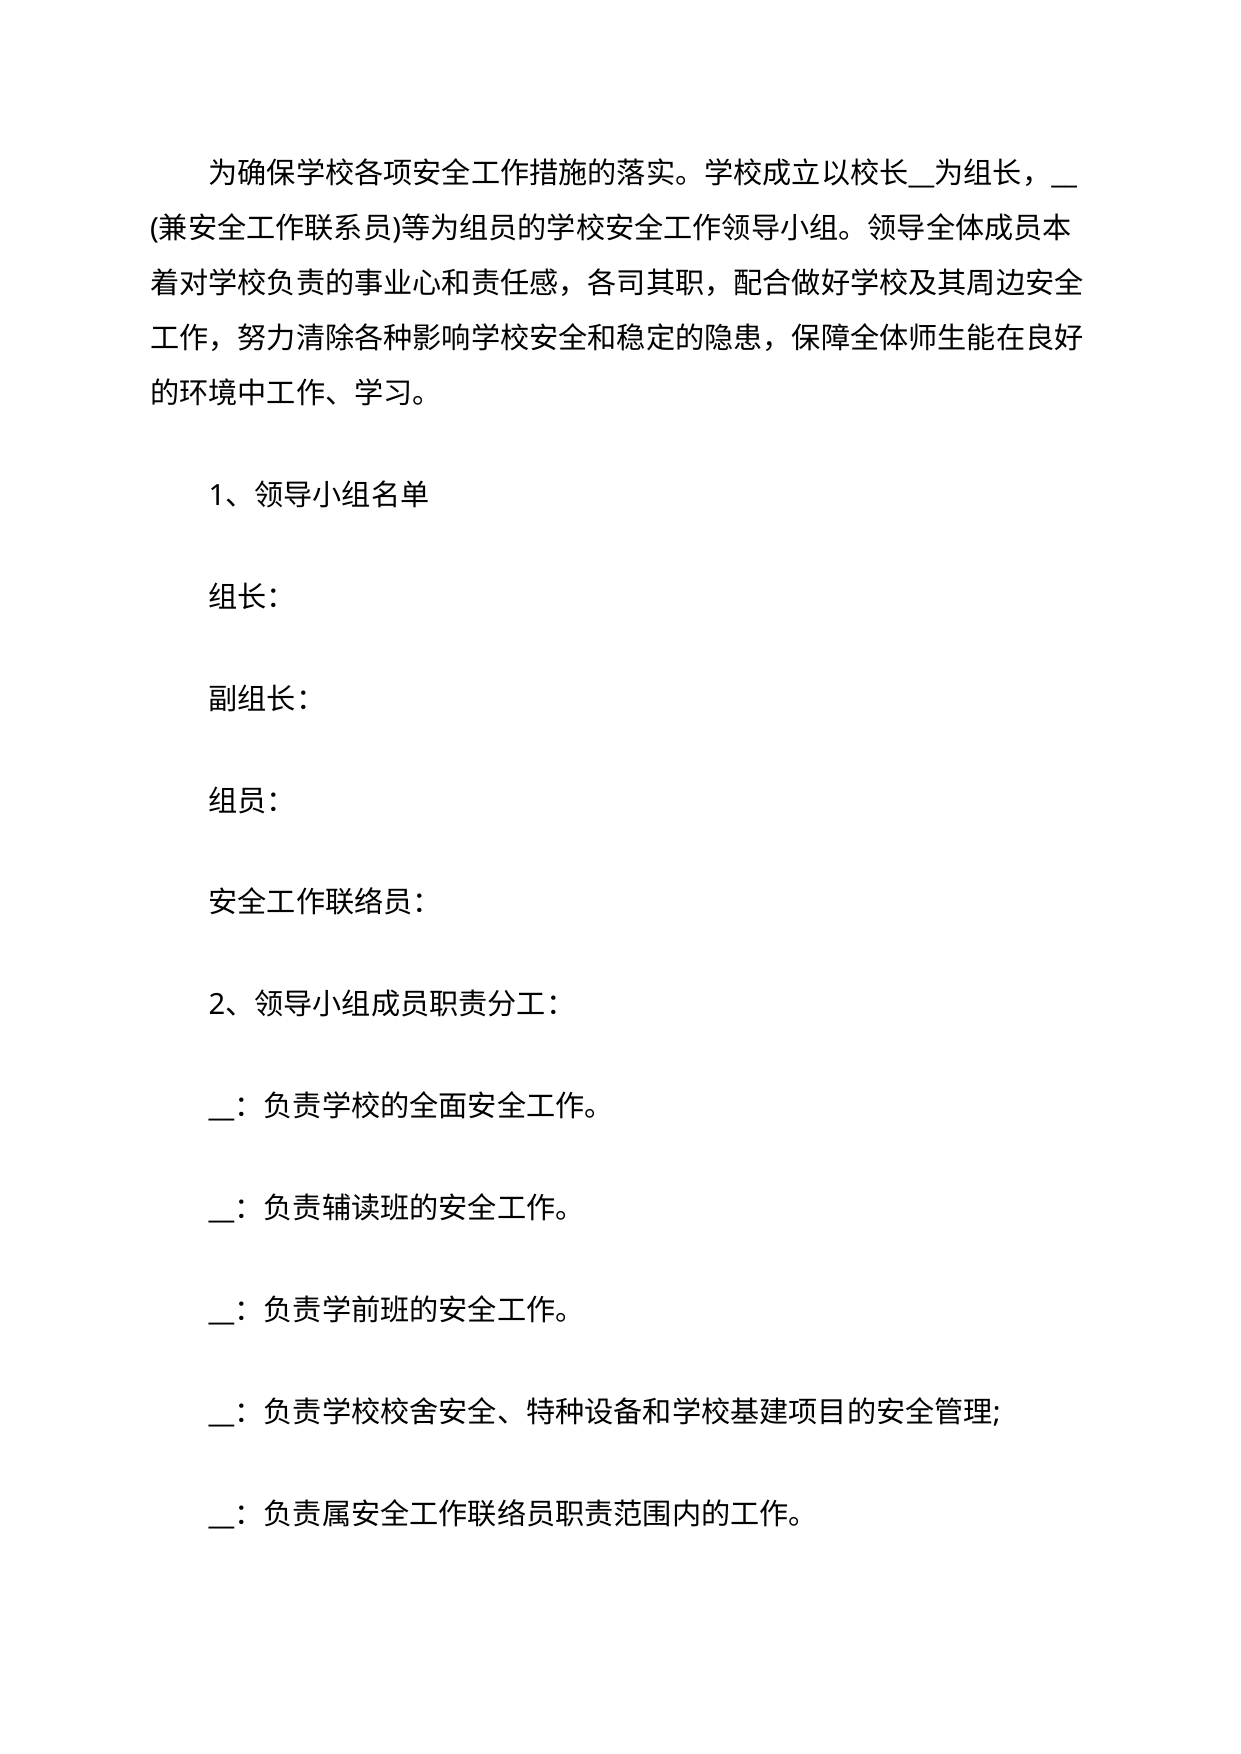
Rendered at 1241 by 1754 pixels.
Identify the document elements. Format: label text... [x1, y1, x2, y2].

text 2、领导小组成员职责分工： [150, 981, 1090, 1023]
text 组长： [150, 573, 1090, 616]
text 安全工作联络员： [150, 879, 1090, 921]
text 1、领导小组名单 [150, 472, 1090, 514]
text 副组长： [150, 675, 1090, 718]
text __：负责辅读班的安全工作。 [150, 1184, 1090, 1227]
text __：负责属安全工作联络员职责范围内的工作。 [150, 1491, 1090, 1533]
text 组员： [150, 777, 1090, 819]
text __：负责学校的全面安全工作。 [150, 1083, 1090, 1125]
text __：负责学前班的安全工作。 [150, 1287, 1090, 1329]
text 为确保学校各项安全工作措施的落实。学校成立以校长__为组长，__(兼安全工作联系员)等为组员的学校安全工作领导小组。领导全体成员本着对学校负责的事业心和责任感，各司其职，配合做好学校及其周边安全工作，努力清除各种影响学校安全和稳定的隐患，保障全体师生能在良好的环境中工作、学习。 [150, 150, 1090, 412]
text __：负责学校校舍安全、特种设备和学校基建项目的安全管理; [150, 1388, 1090, 1431]
